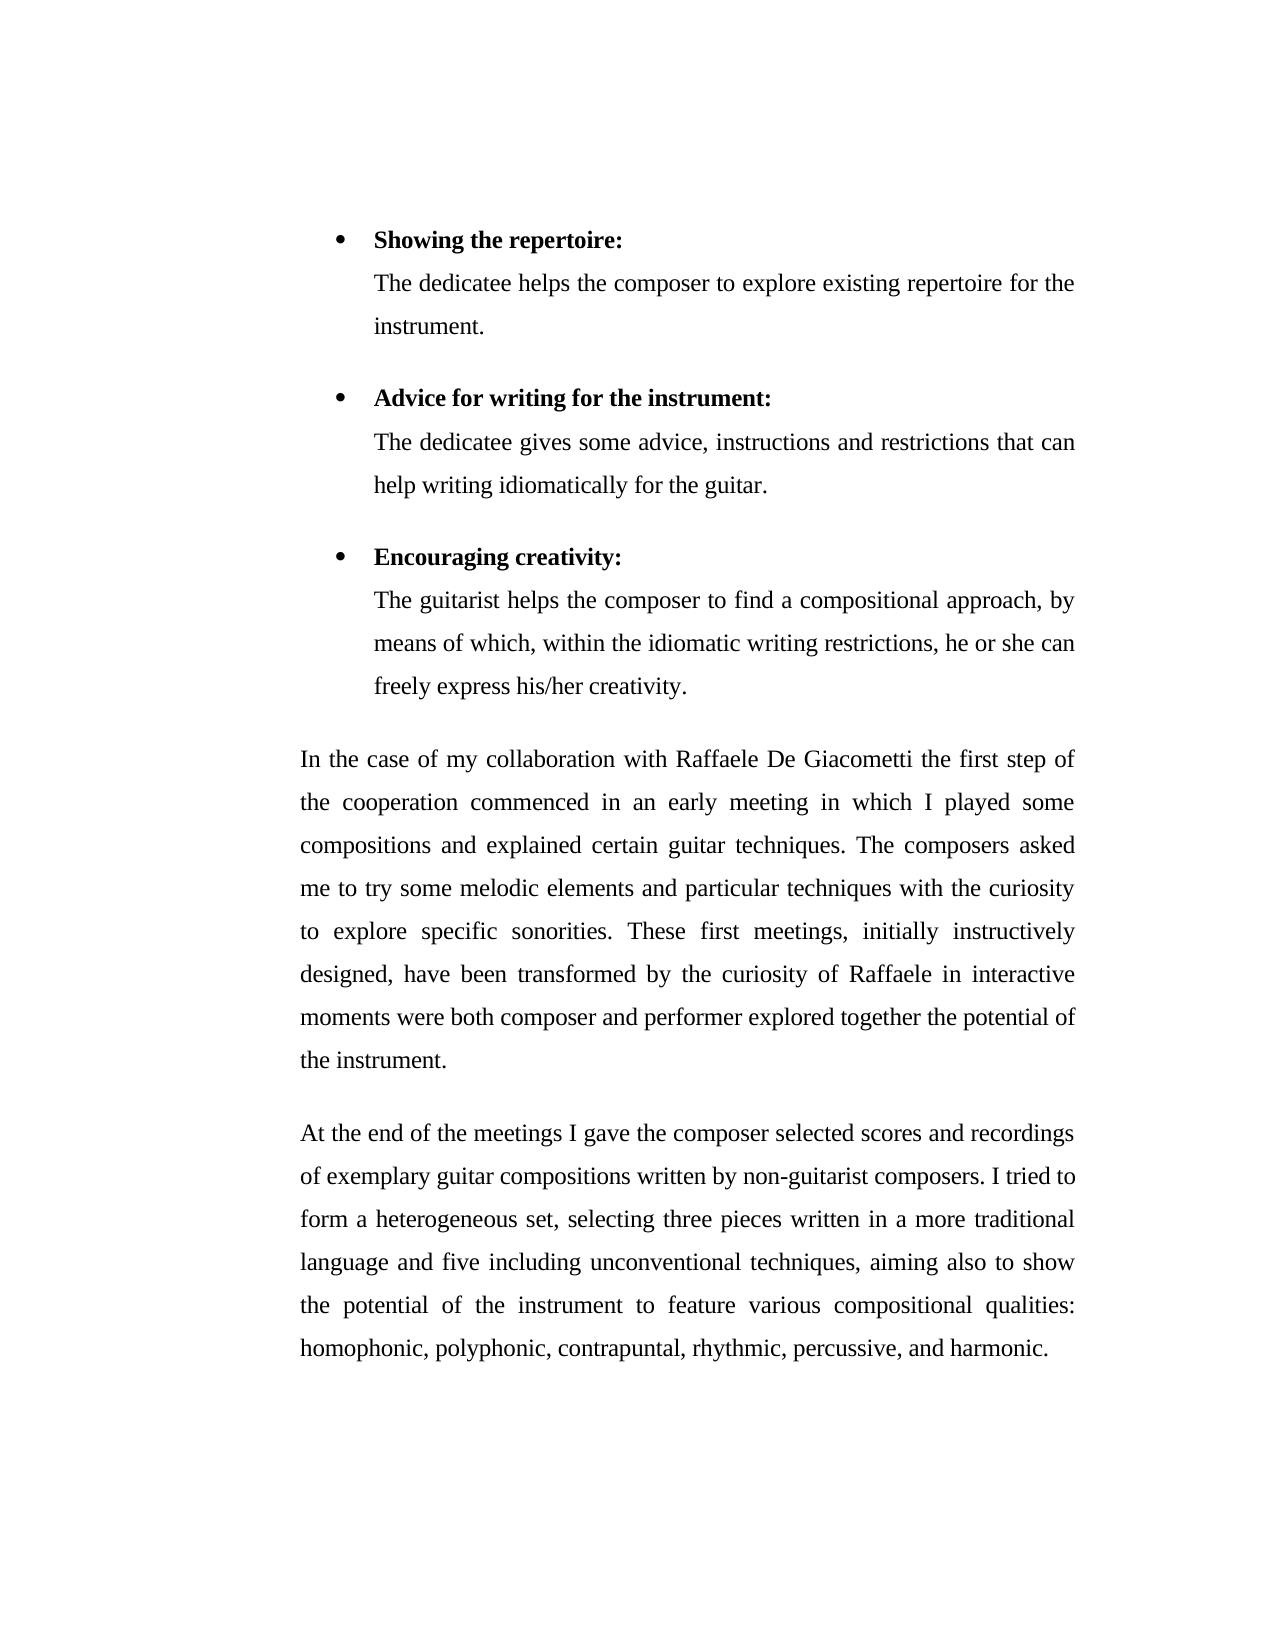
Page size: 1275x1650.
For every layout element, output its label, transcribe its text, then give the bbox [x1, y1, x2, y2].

list Showing the repertoire: The dedicatee helps the composer to explore existing repertoire for the instrument. [336, 225, 1076, 340]
text At the end of the meetings I gave the composer selected scores and recordings of exemplary guitar compositions written by non-guitarist composers. I tried to form a heterogeneous set, selecting three pieces written in a more traditional language and five including unconventional techniques, aiming also to show the potential of the instrument to feature various compositional qualities: homophonic, polyphonic, contrapuntal, rhythmic, percussive, and harmonic. [300, 1118, 1076, 1362]
text In the case of my collaboration with Raffaele De Giacometti the first step of the cooperation commenced in an early meeting in which I played some compositions and explained certain guitar techniques. The composers asked me to try some melodic elements and particular techniques with the curiosity to explore specific sonorities. These first meetings, initially instructively designed, have been transformed by the curiosity of Raffaele in interactive moments were both composer and performer explored together the potential of the instrument. [300, 744, 1076, 1074]
list Encouraging creativity: The guitarist helps the composer to find a compositional approach, by means of which, within the idiomatic writing restrictions, he or she can freely express his/her creativity. [336, 542, 1076, 700]
list Advice for writing for the instrument: The dedicatee gives some advice, instructions and restrictions that can help writing idiomatically for the guitar. [336, 383, 1076, 498]
